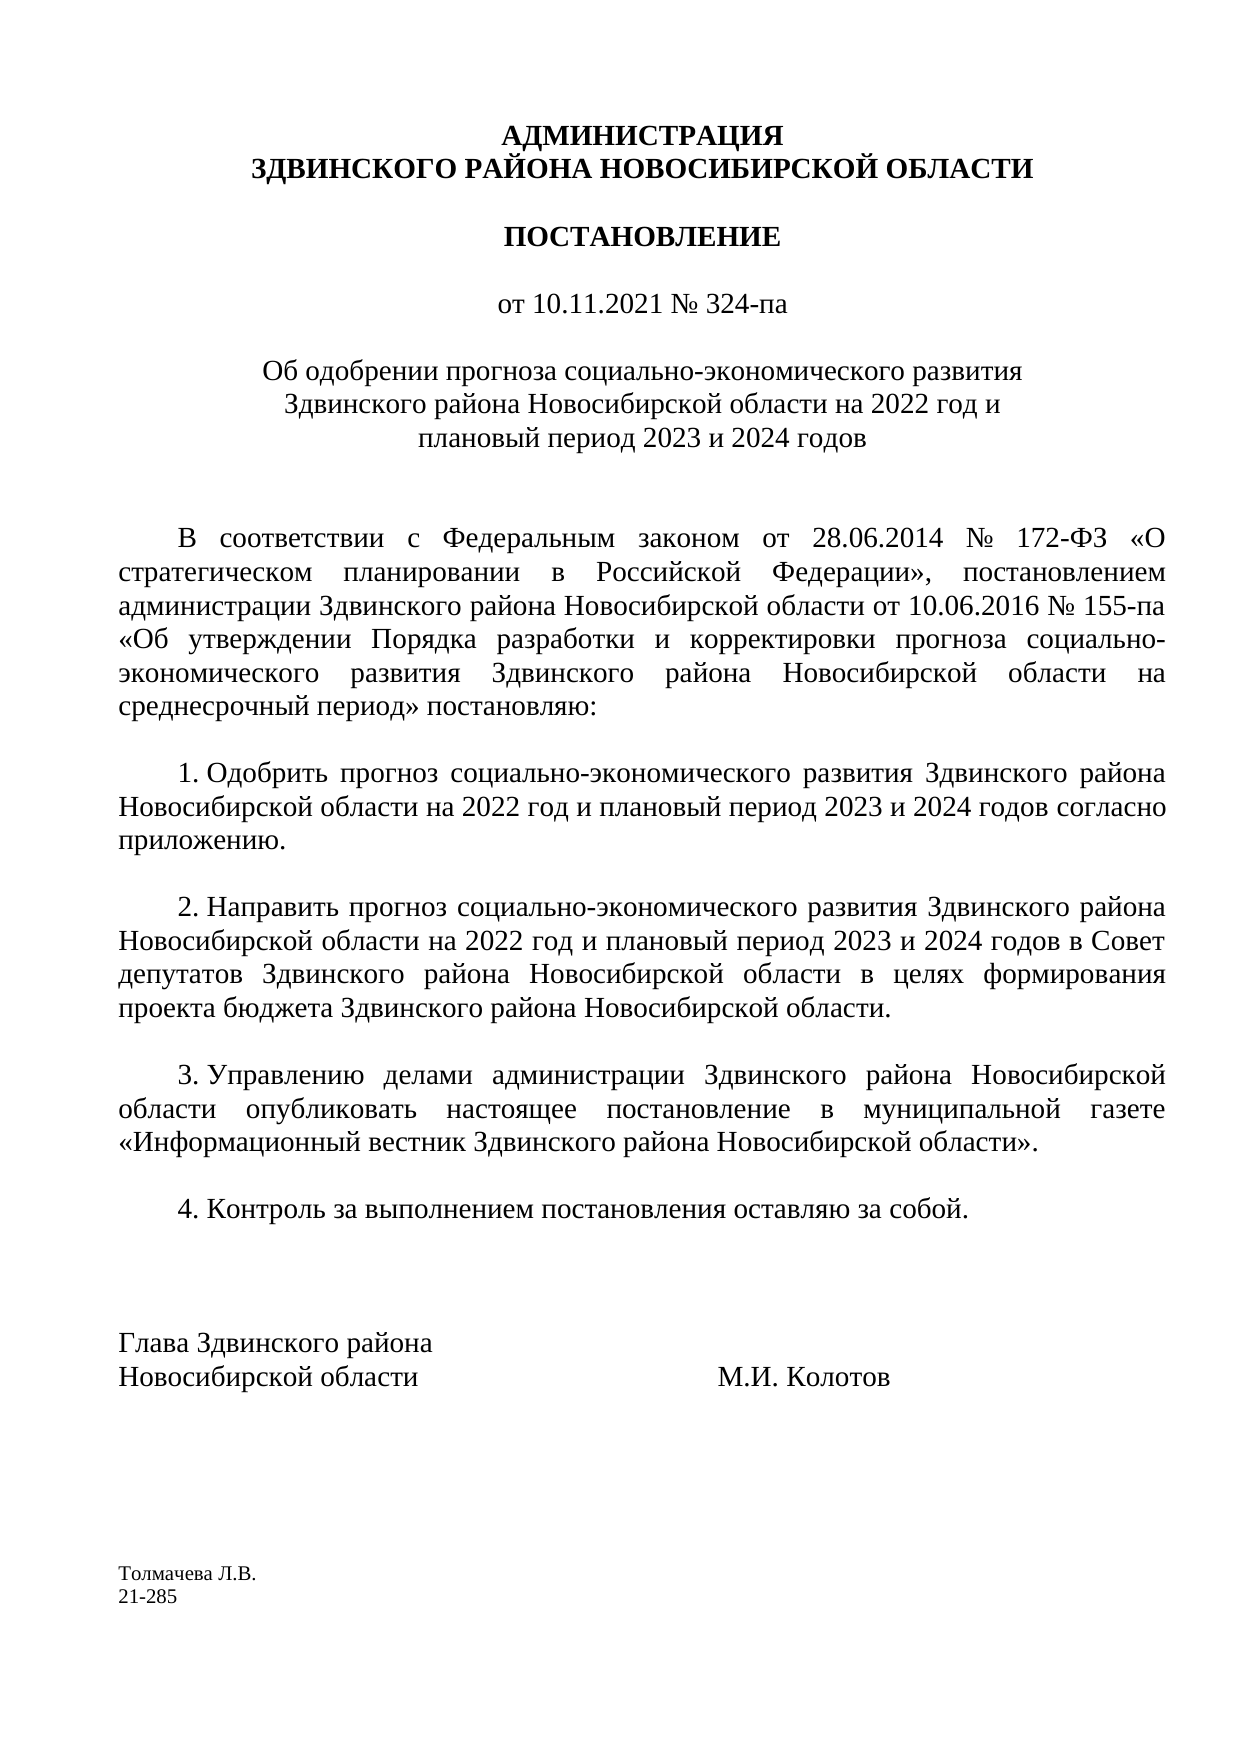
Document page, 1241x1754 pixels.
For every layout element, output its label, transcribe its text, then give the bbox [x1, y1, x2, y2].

text 21-285 [118, 1584, 1167, 1608]
text 1. Одобрить прогноз социально-экономического развития Здвинского района Новосибирской области на 2022 год и плановый период 2023 и 2024 годов согласно приложению. [118, 755, 1167, 856]
text Об одобрении прогноза социально-экономического развития [118, 353, 1167, 386]
text ПОСТАНОВЛЕНИЕ [118, 219, 1167, 252]
text В соответствии с Федеральным законом от 28.06.2014 № 172-ФЗ «О стратегическом планировании в Российской Федерации», постановлением администрации Здвинского района Новосибирской области от 10.06.2016 № 155-па «Об утверждении Порядка разработки и корректировки прогноза социально-экономического развития Здвинского района Новосибирской области на среднесрочный период» постановляю: [118, 521, 1167, 722]
text 2. Направить прогноз социально-экономического развития Здвинского района Новосибирской области на 2022 год и плановый период 2023 и 2024 годов в Совет депутатов Здвинского района Новосибирской области в целях формирования проекта бюджета Здвинского района Новосибирской области. [118, 889, 1167, 1024]
text ЗДВИНСКОГО РАЙОНА НОВОСИБИРСКОЙ ОБЛАСТИ [118, 152, 1167, 185]
text 4. Контроль за выполнением постановления оставляю за собой. [118, 1191, 1167, 1225]
text Толмачева Л.В. [118, 1560, 1167, 1584]
text Глава Здвинского района [118, 1326, 1167, 1359]
text от 10.11.2021 № 324-па [118, 286, 1167, 319]
text АДМИНИСТРАЦИЯ [118, 118, 1167, 152]
text 3. Управлению делами администрации Здвинского района Новосибирской области опубликовать настоящее постановление в муниципальной газете «Информационный вестник Здвинского района Новосибирской области». [118, 1057, 1167, 1158]
text плановый период 2023 и 2024 годов [118, 420, 1167, 453]
text Новосибирской области М.И. Колотов [118, 1359, 1167, 1393]
text Здвинского района Новосибирской области на 2022 год и [118, 386, 1167, 420]
